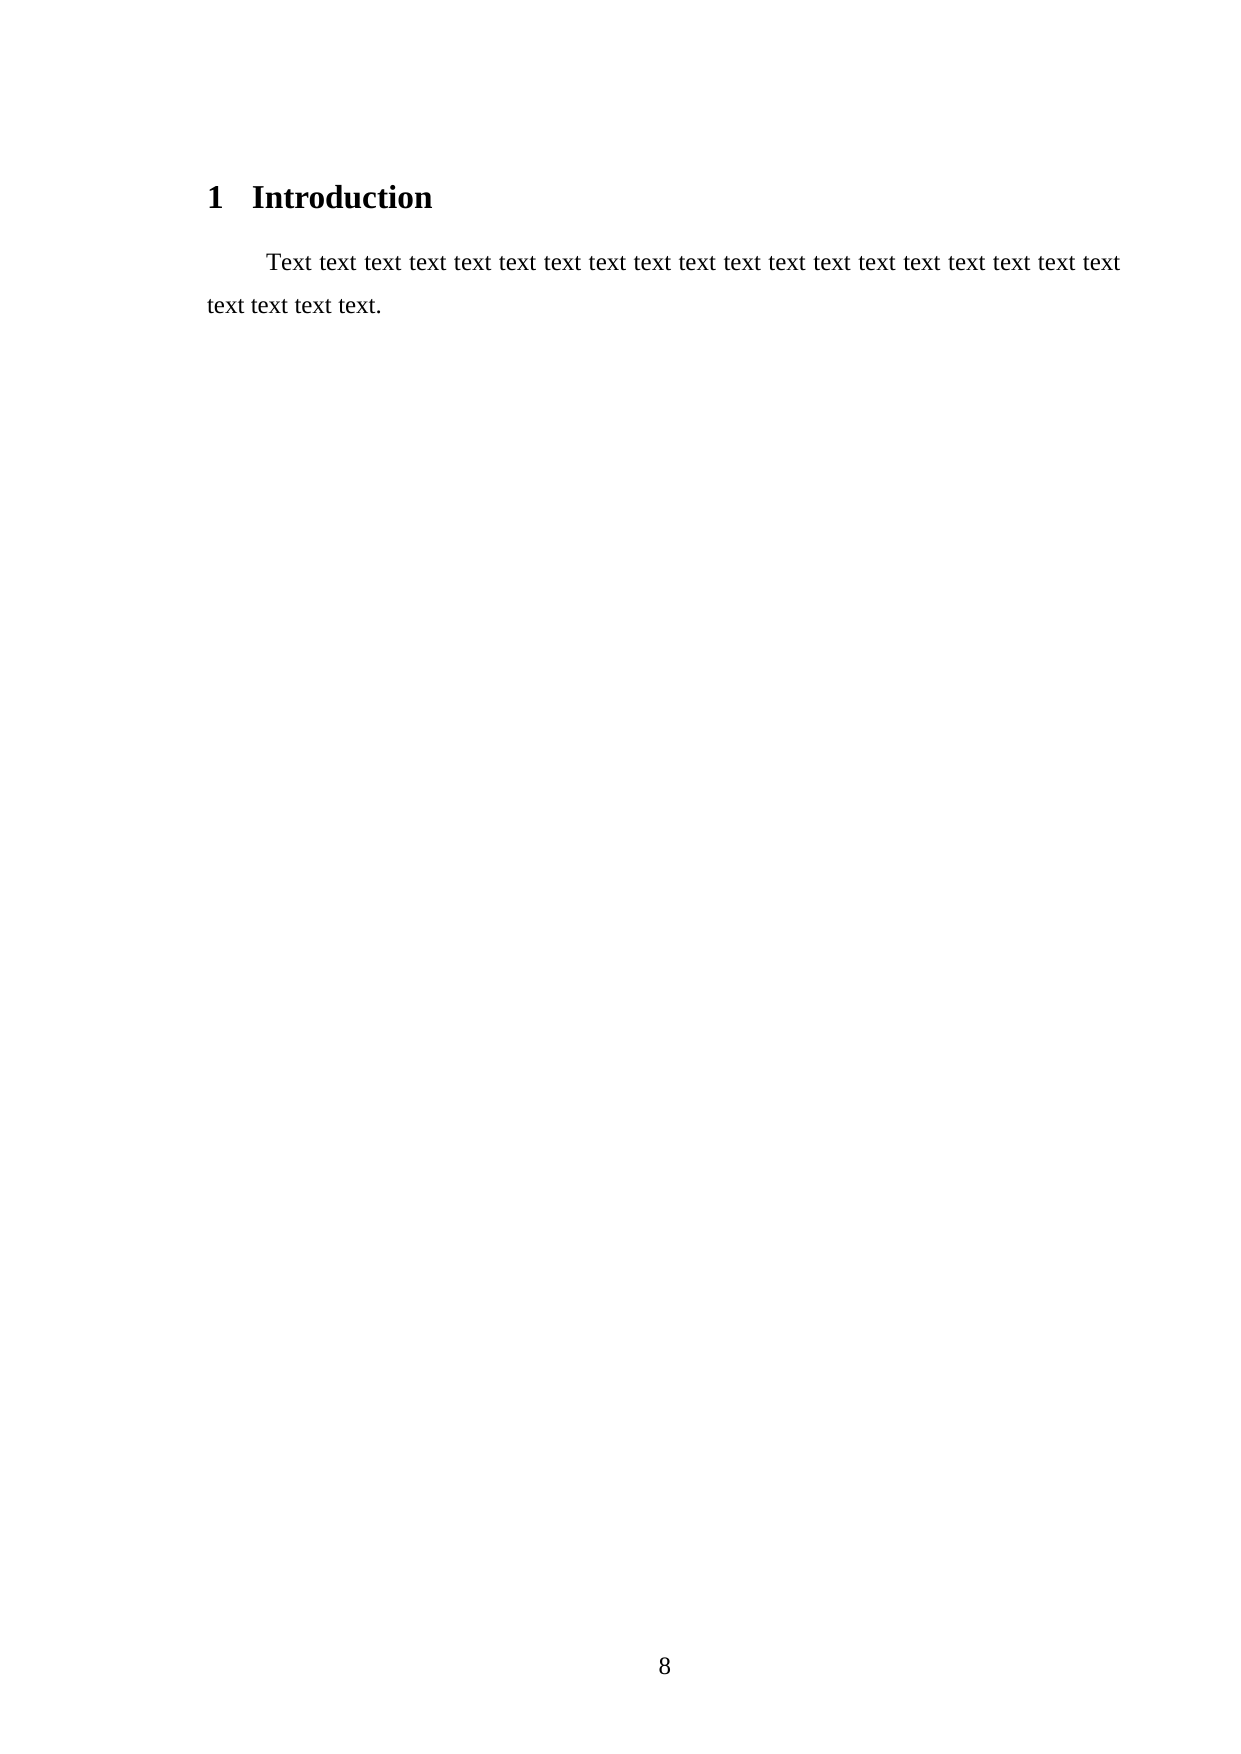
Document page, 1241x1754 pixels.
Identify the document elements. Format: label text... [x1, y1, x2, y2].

subtitle Introduction [207, 177, 1122, 216]
text Text text text text text text text text text text text text text text text text text text text text text text text. [207, 247, 1122, 319]
